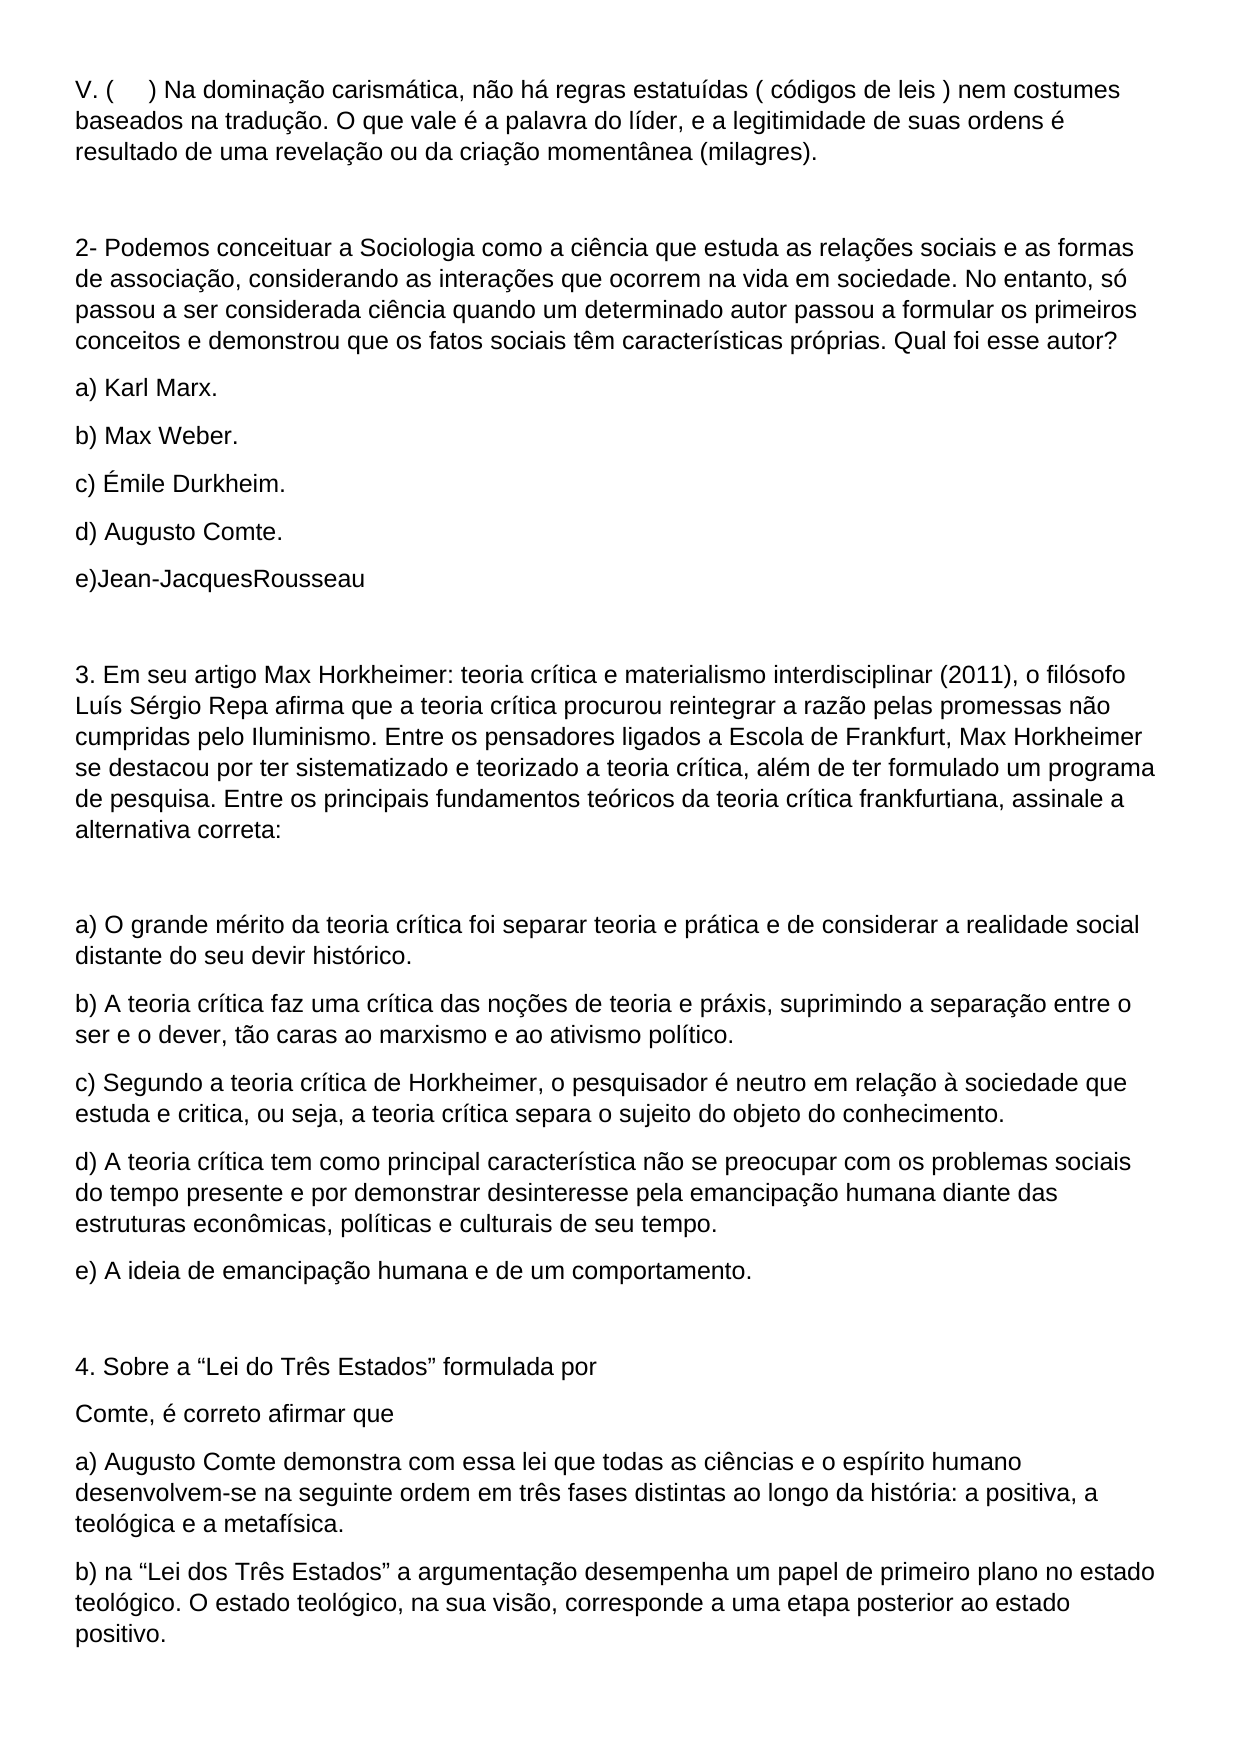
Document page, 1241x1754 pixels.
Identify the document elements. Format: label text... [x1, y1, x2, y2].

text a) Augusto Comte demonstra com essa lei que todas as ciências e o espírito humano desenvolvem-se na seguinte ordem em três fases distintas ao longo da história: a positiva, a teológica e a metafísica. [75, 1447, 1165, 1538]
text 3. Em seu artigo Max Horkheimer: teoria crítica e materialismo interdisciplinar (2011), o filósofo Luís Sérgio Repa afirma que a teoria crítica procurou reintegrar a razão pelas promessas não cumpridas pelo Iluminismo. Entre os pensadores ligados a Escola de Frankfurt, Max Horkheimer se destacou por ter sistematizado e teorizado a teoria crítica, além de ter formulado um programa de pesquisa. Entre os principais fundamentos teóricos da teoria crítica frankfurtiana, assinale a alternativa correta: [75, 659, 1165, 843]
text a) Karl Marx. [75, 373, 1165, 402]
text c) Émile Durkheim. [75, 469, 1165, 497]
text Comte, é correto afirmar que [75, 1399, 1165, 1428]
text e)Jean-JacquesRousseau [75, 564, 1165, 593]
text d) Augusto Comte. [75, 516, 1165, 545]
text 2- Podemos conceituar a Sociologia como a ciência que estuda as relações sociais e as formas de associação, considerando as interações que ocorrem na vida em sociedade. No entanto, só passou a ser considerada ciência quando um determinado autor passou a formular os primeiros conceitos e demonstrou que os fatos sociais têm características próprias. Qual foi esse autor? [75, 232, 1165, 354]
text 4. Sobre a “Lei do Três Estados” formulada por [75, 1352, 1165, 1380]
text c) Segundo a teoria crítica de Horkheimer, o pesquisador é neutro em relação à sociedade que estuda e critica, ou seja, a teoria crítica separa o sujeito do objeto do conhecimento. [75, 1068, 1165, 1127]
text b) Max Weber. [75, 421, 1165, 450]
text b) na “Lei dos Três Estados” a argumentação desempenha um papel de primeiro plano no estado teológico. O estado teológico, na sua visão, corresponde a uma etapa posterior ao estado positivo. [75, 1557, 1165, 1648]
text b) A teoria crítica faz uma crítica das noções de teoria e práxis, suprimindo a separação entre o ser e o dever, tão caras ao marxismo e ao ativismo político. [75, 989, 1165, 1049]
text d) A teoria crítica tem como principal característica não se preocupar com os problemas sociais do tempo presente e por demonstrar desinteresse pela emancipação humana diante das estruturas econômicas, políticas e culturais de seu tempo. [75, 1146, 1165, 1237]
text e) A ideia de emancipação humana e de um comportamento. [75, 1256, 1165, 1285]
text V. ( ) Na dominação carismática, não há regras estatuídas ( códigos de leis ) nem costumes baseados na tradução. O que vale é a palavra do líder, e a legitimidade de suas ordens é resultado de uma revelação ou da criação momentânea (milagres). [75, 75, 1165, 166]
text a) O grande mérito da teoria crítica foi separar teoria e prática e de considerar a realidade social distante do seu devir histórico. [75, 910, 1165, 970]
